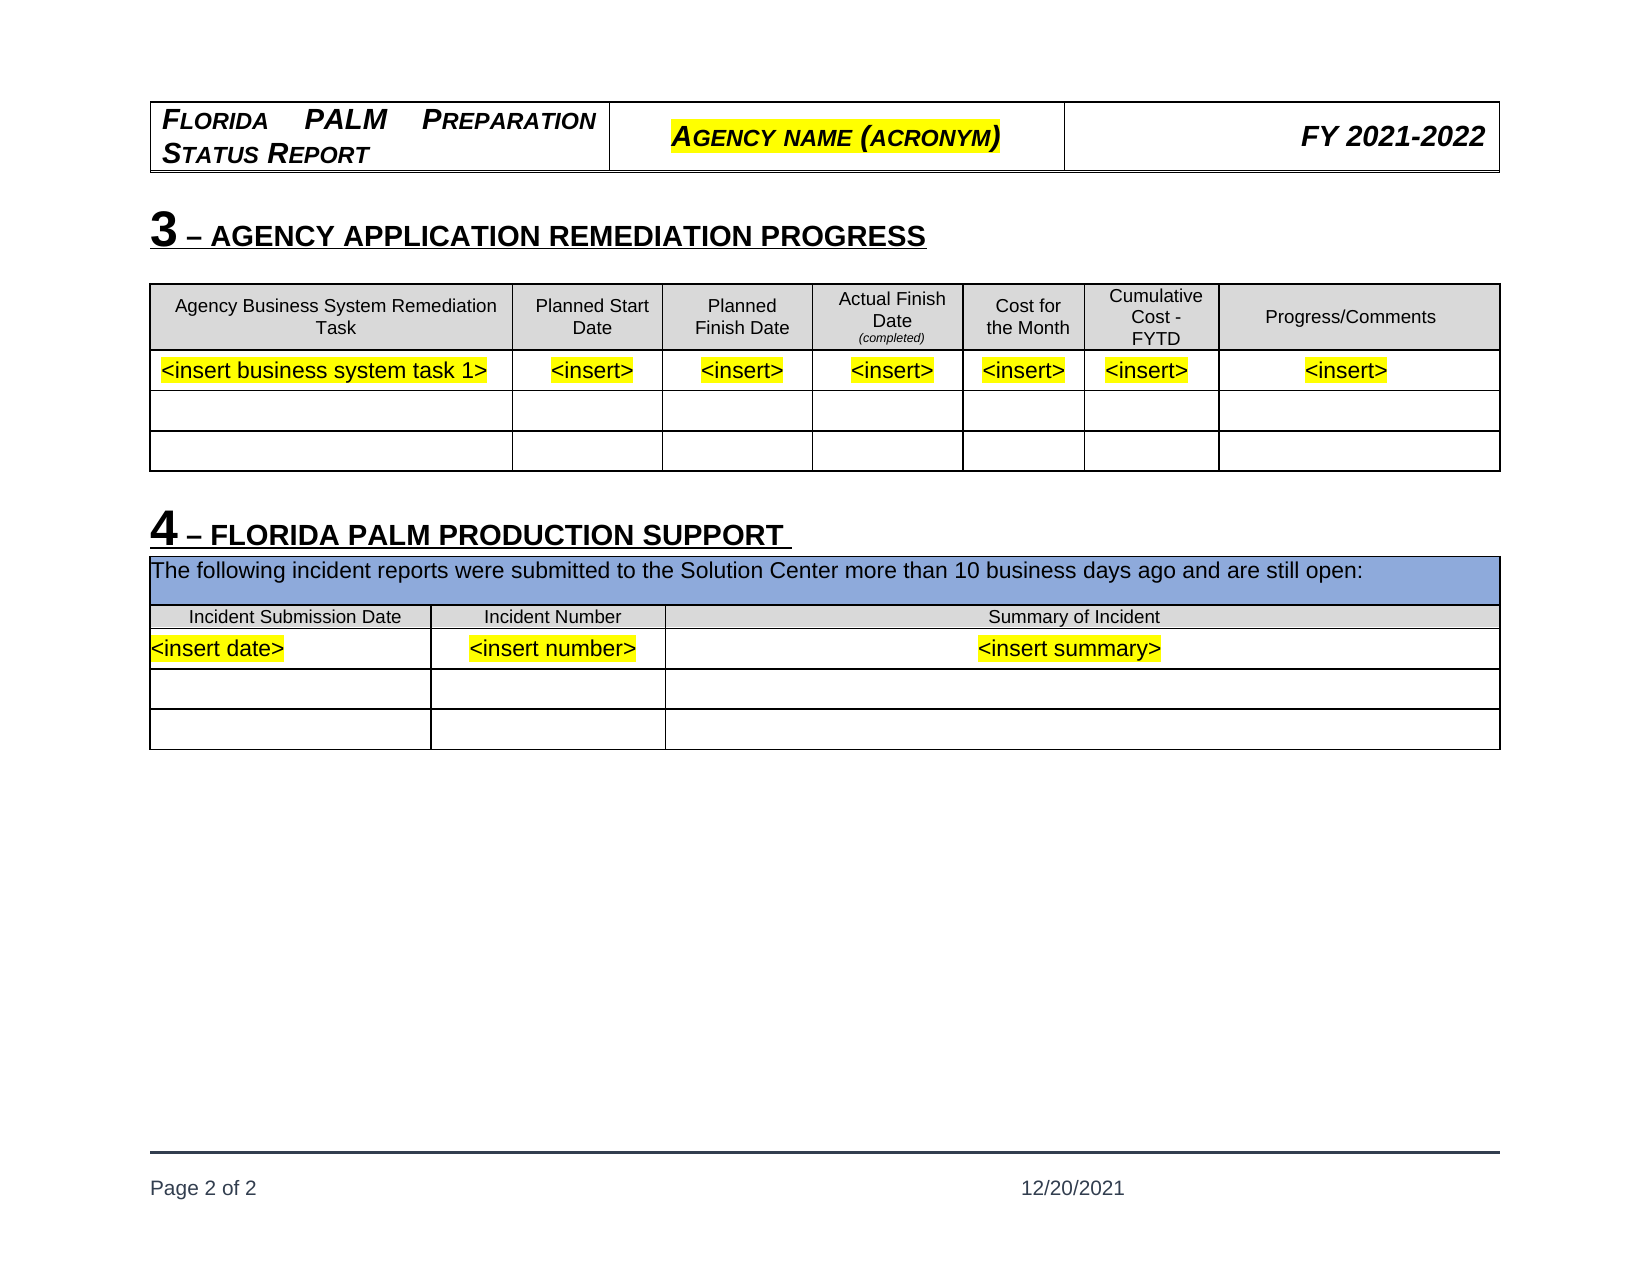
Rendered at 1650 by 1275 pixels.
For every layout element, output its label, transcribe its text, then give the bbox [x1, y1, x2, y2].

table_cell <insert> [663, 351, 812, 389]
table_cell [151, 710, 430, 749]
table_cell [813, 391, 962, 430]
table_cell [151, 391, 512, 430]
table_cell [663, 432, 812, 470]
table_cell [432, 670, 665, 708]
table_cell <insert> [1220, 351, 1499, 389]
table_cell <insert summary> [666, 629, 1499, 668]
table_cell <insert date> [151, 629, 430, 668]
table_cell <insert business system task 1> [151, 351, 512, 389]
table_cell [666, 670, 1499, 708]
table_cell <insert number> [432, 629, 665, 668]
table_header Planned Start Date [513, 285, 662, 349]
table_cell [964, 391, 1084, 430]
table_header The following incident reports were submitted to the Solution Center more than 10 business days ago and are still open: [151, 557, 1499, 604]
table_header Progress/Comments [1220, 285, 1499, 349]
table_cell [151, 432, 512, 470]
table_cell [513, 391, 662, 430]
table_cell [1220, 432, 1499, 470]
table_header Agency Business System Remediation Task [151, 285, 512, 349]
text 3 – Agency Application REMeDIATION PROGRESS [150, 199, 1500, 256]
table_cell [813, 432, 962, 470]
table_header Actual Finish Date (completed) [813, 285, 962, 349]
table_cell [151, 670, 430, 708]
table_header Planned Finish Date [663, 285, 812, 349]
table_cell <insert> [813, 351, 962, 389]
table_cell Incident Submission Date [151, 606, 430, 627]
table_cell [432, 710, 665, 749]
table_cell <insert> [1085, 351, 1218, 389]
table_cell <insert> [513, 351, 662, 389]
table_cell [1085, 391, 1218, 430]
table_cell [663, 391, 812, 430]
table_cell <insert> [964, 351, 1084, 389]
table_cell [666, 710, 1499, 749]
table_header Cost for the Month [964, 285, 1084, 349]
table_cell [1220, 391, 1499, 430]
table_cell [964, 432, 1084, 470]
table_cell Summary of Incident [666, 606, 1499, 627]
table_header Cumulative Cost - FYTD [1085, 285, 1218, 349]
table_cell [1085, 432, 1218, 470]
table_cell Incident Number [432, 606, 665, 627]
table_cell [513, 432, 662, 470]
text 4 – Florida PALM Production Support [150, 498, 1500, 556]
